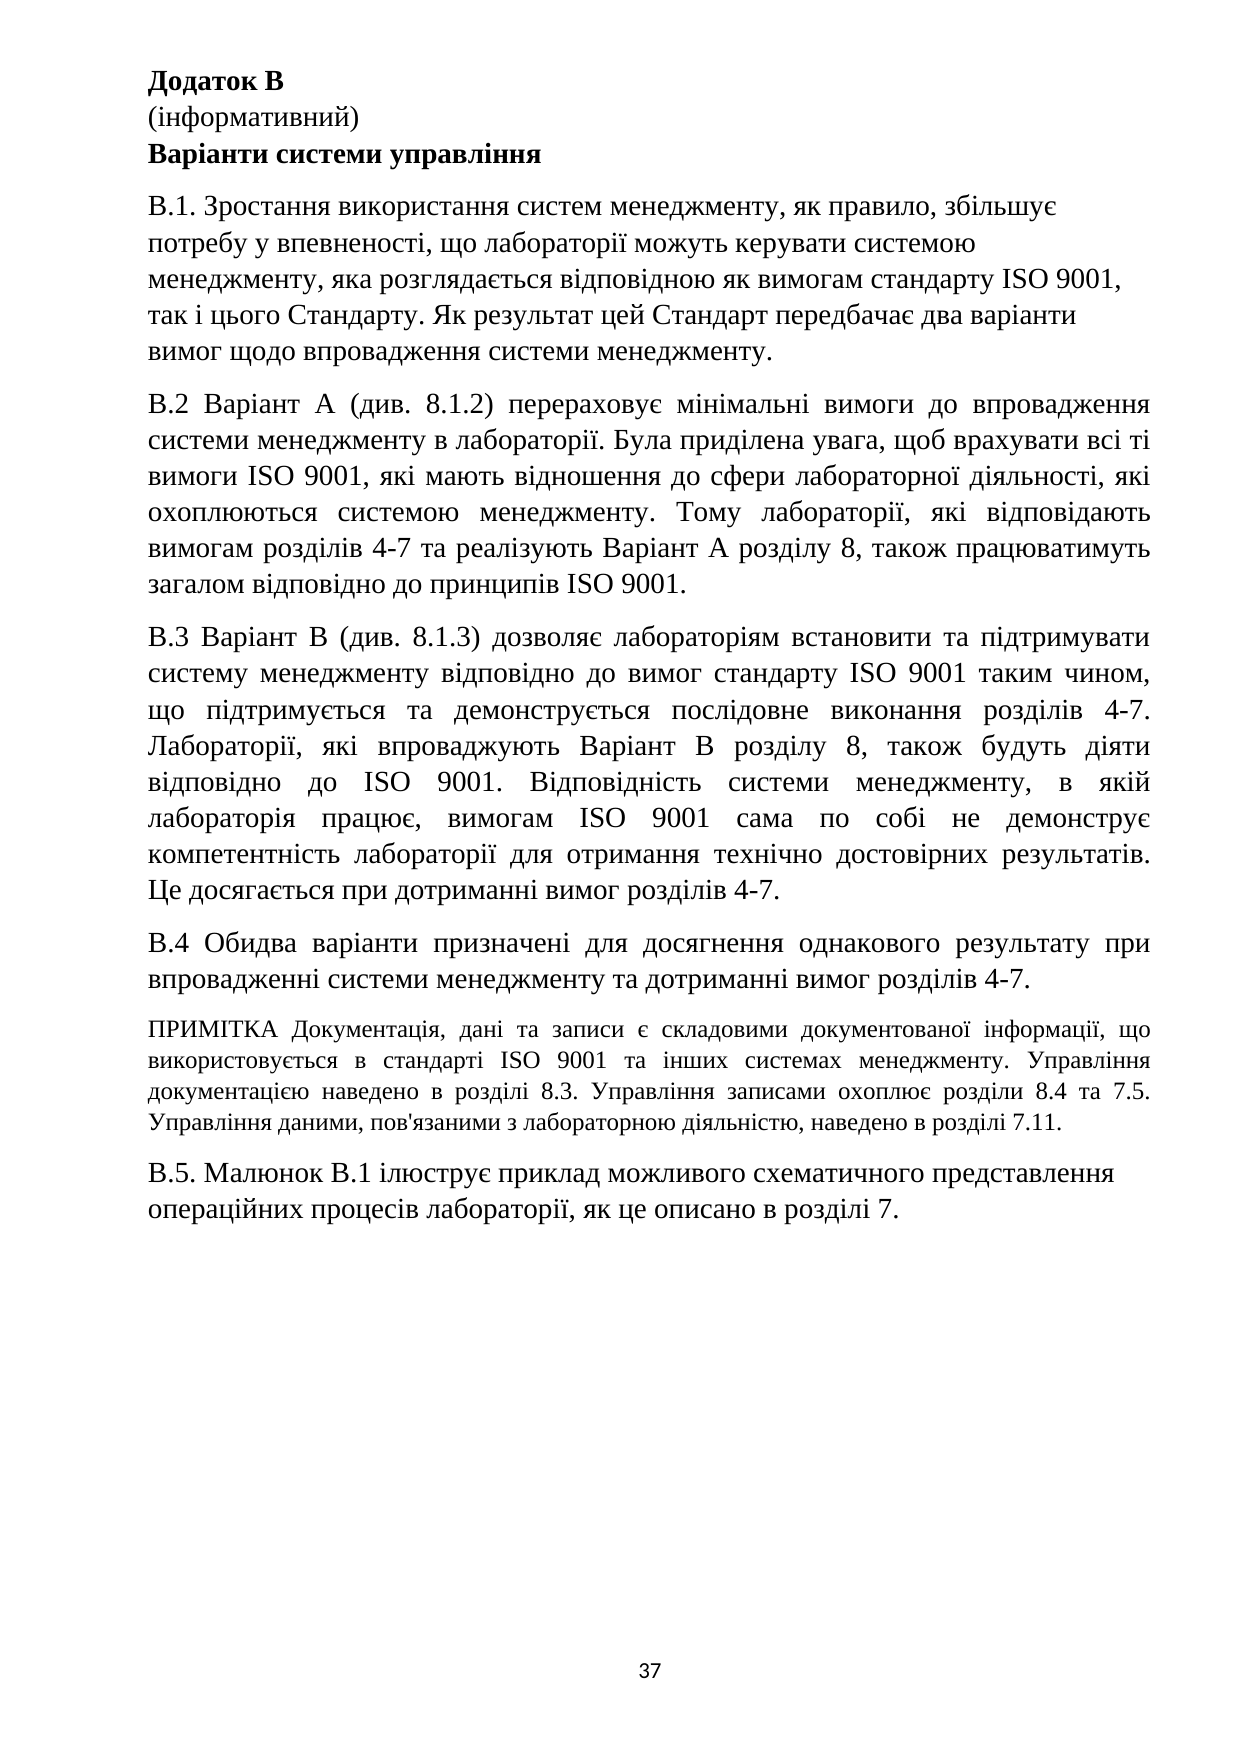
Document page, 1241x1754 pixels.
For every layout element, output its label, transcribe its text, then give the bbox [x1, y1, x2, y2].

text B.4 Обидва варіанти призначені для досягнення однакового результату при впровадженні системи менеджменту та дотриманні вимог розділів 4-7. [148, 925, 1152, 995]
text Додаток B (інформативний) Варіанти системи управління [148, 63, 1152, 169]
text B.2 Варіант А (див. 8.1.2) перераховує мінімальні вимоги до впровадження системи менеджменту в лабораторії. Була приділена увага, щоб врахувати всі ті вимоги ISO 9001, які мають відношення до сфери лабораторної діяльності, які охоплюються системою менеджменту. Тому лабораторії, які відповідають вимогам розділів 4-7 та реалізують Варіант А розділу 8, також працюватимуть загалом відповідно до принципів ISO 9001. [148, 386, 1152, 600]
text B.1. Зростання використання систем менеджменту, як правило, збільшує потребу у впевненості, що лабораторії можуть керувати системою менеджменту, яка розглядається відповідною як вимогам стандарту ISO 9001, так і цього Стандарту. Як результат цей Стандарт передбачає два варіанти вимог щодо впровадження системи менеджменту. [148, 188, 1152, 367]
text B.3 Варіант B (див. 8.1.3) дозволяє лабораторіям встановити та підтримувати систему менеджменту відповідно до вимог стандарту ISO 9001 таким чином, що підтримується та демонструється послідовне виконання розділів 4-7. Лабораторії, які впроваджують Варіант В розділу 8, також будуть діяти відповідно до ISO 9001. Відповідність системи менеджменту, в якій лабораторія працює, вимогам ISO 9001 сама по собі не демонструє компетентність лабораторії для отримання технічно достовірних результатів. Це досягається при дотриманні вимог розділів 4-7. [148, 619, 1152, 906]
text ПРИМІТКА Документація, дані та записи є складовими документованої інформації, що використовується в стандарті ISO 9001 та інших системах менеджменту. Управління документацією наведено в розділі 8.3. Управління записами охоплює розділи 8.4 та 7.5. Управління даними, пов'язаними з лабораторною діяльністю, наведено в розділі 7.11. [148, 1014, 1152, 1136]
text B.5. Малюнок B.1 ілюструє приклад можливого схематичного представлення операційних процесів лабораторії, як це описано в розділі 7. [148, 1155, 1152, 1225]
